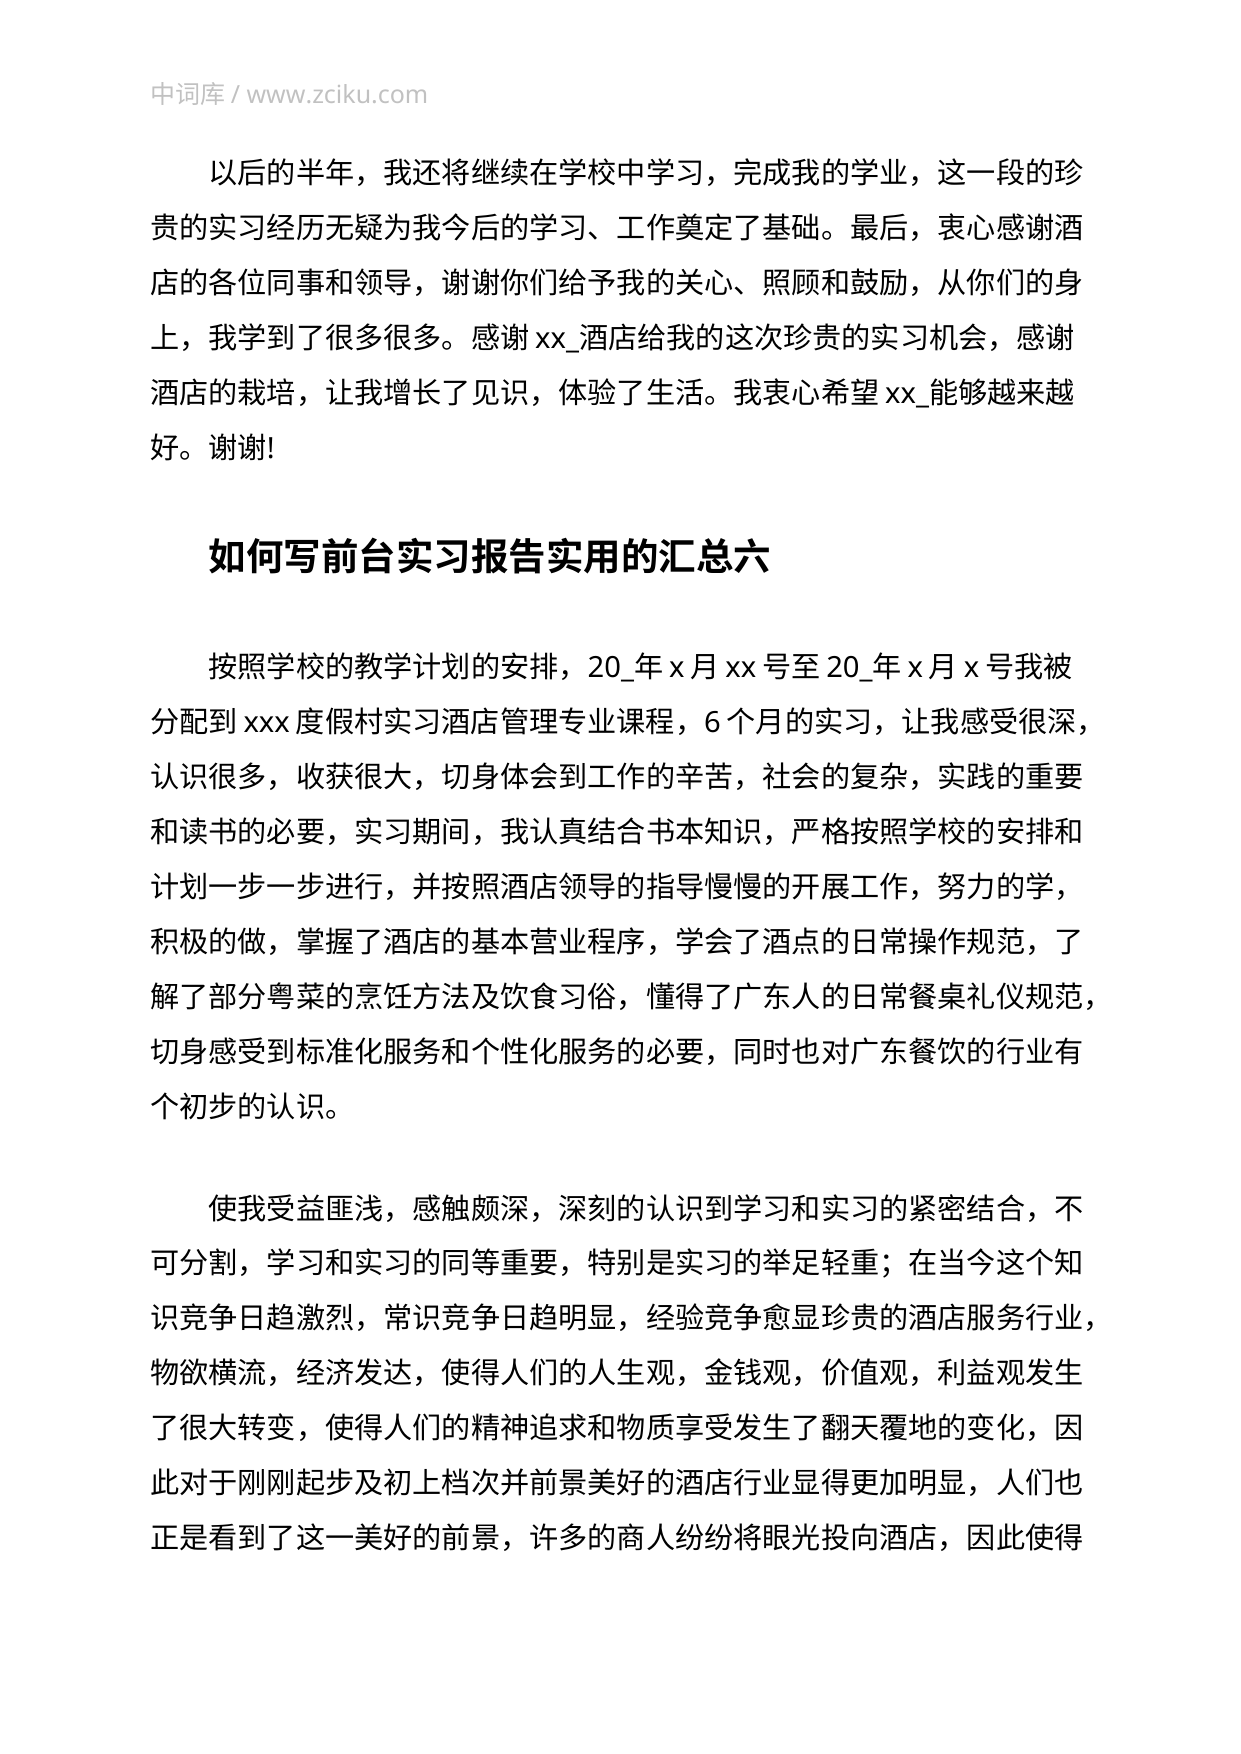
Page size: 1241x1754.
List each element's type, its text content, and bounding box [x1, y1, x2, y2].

text 以后的半年，我还将继续在学校中学习，完成我的学业，这一段的珍贵的实习经历无疑为我今后的学习、工作奠定了基础。最后，衷心感谢酒店的各位同事和领导，谢谢你们给予我的关心、照顾和鼓励，从你们的身上，我学到了很多很多。感谢xx_酒店给我的这次珍贵的实习机会，感谢酒店的栽培，让我增长了见识，体验了生活。我衷心希望xx_能够越来越好。谢谢! [150, 150, 1090, 467]
text 按照学校的教学计划的安排，20_年x月xx号至20_年x月x号我被分配到xxx度假村实习酒店管理专业课程，6个月的实习，让我感受很深，认识很多，收获很大，切身体会到工作的辛苦，社会的复杂，实践的重要和读书的必要，实习期间，我认真结合书本知识，严格按照学校的安排和计划一步一步进行，并按照酒店领导的指导慢慢的开展工作，努力的学，积极的做，掌握了酒店的基本营业程序，学会了酒点的日常操作规范，了解了部分粤菜的烹饪方法及饮食习俗，懂得了广东人的日常餐桌礼仪规范，切身感受到标准化服务和个性化服务的必要，同时也对广东餐饮的行业有个初步的认识。 [150, 644, 1090, 1126]
text 如何写前台实习报告实用的汇总六 [150, 527, 1090, 581]
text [150, 1185, 1090, 1557]
